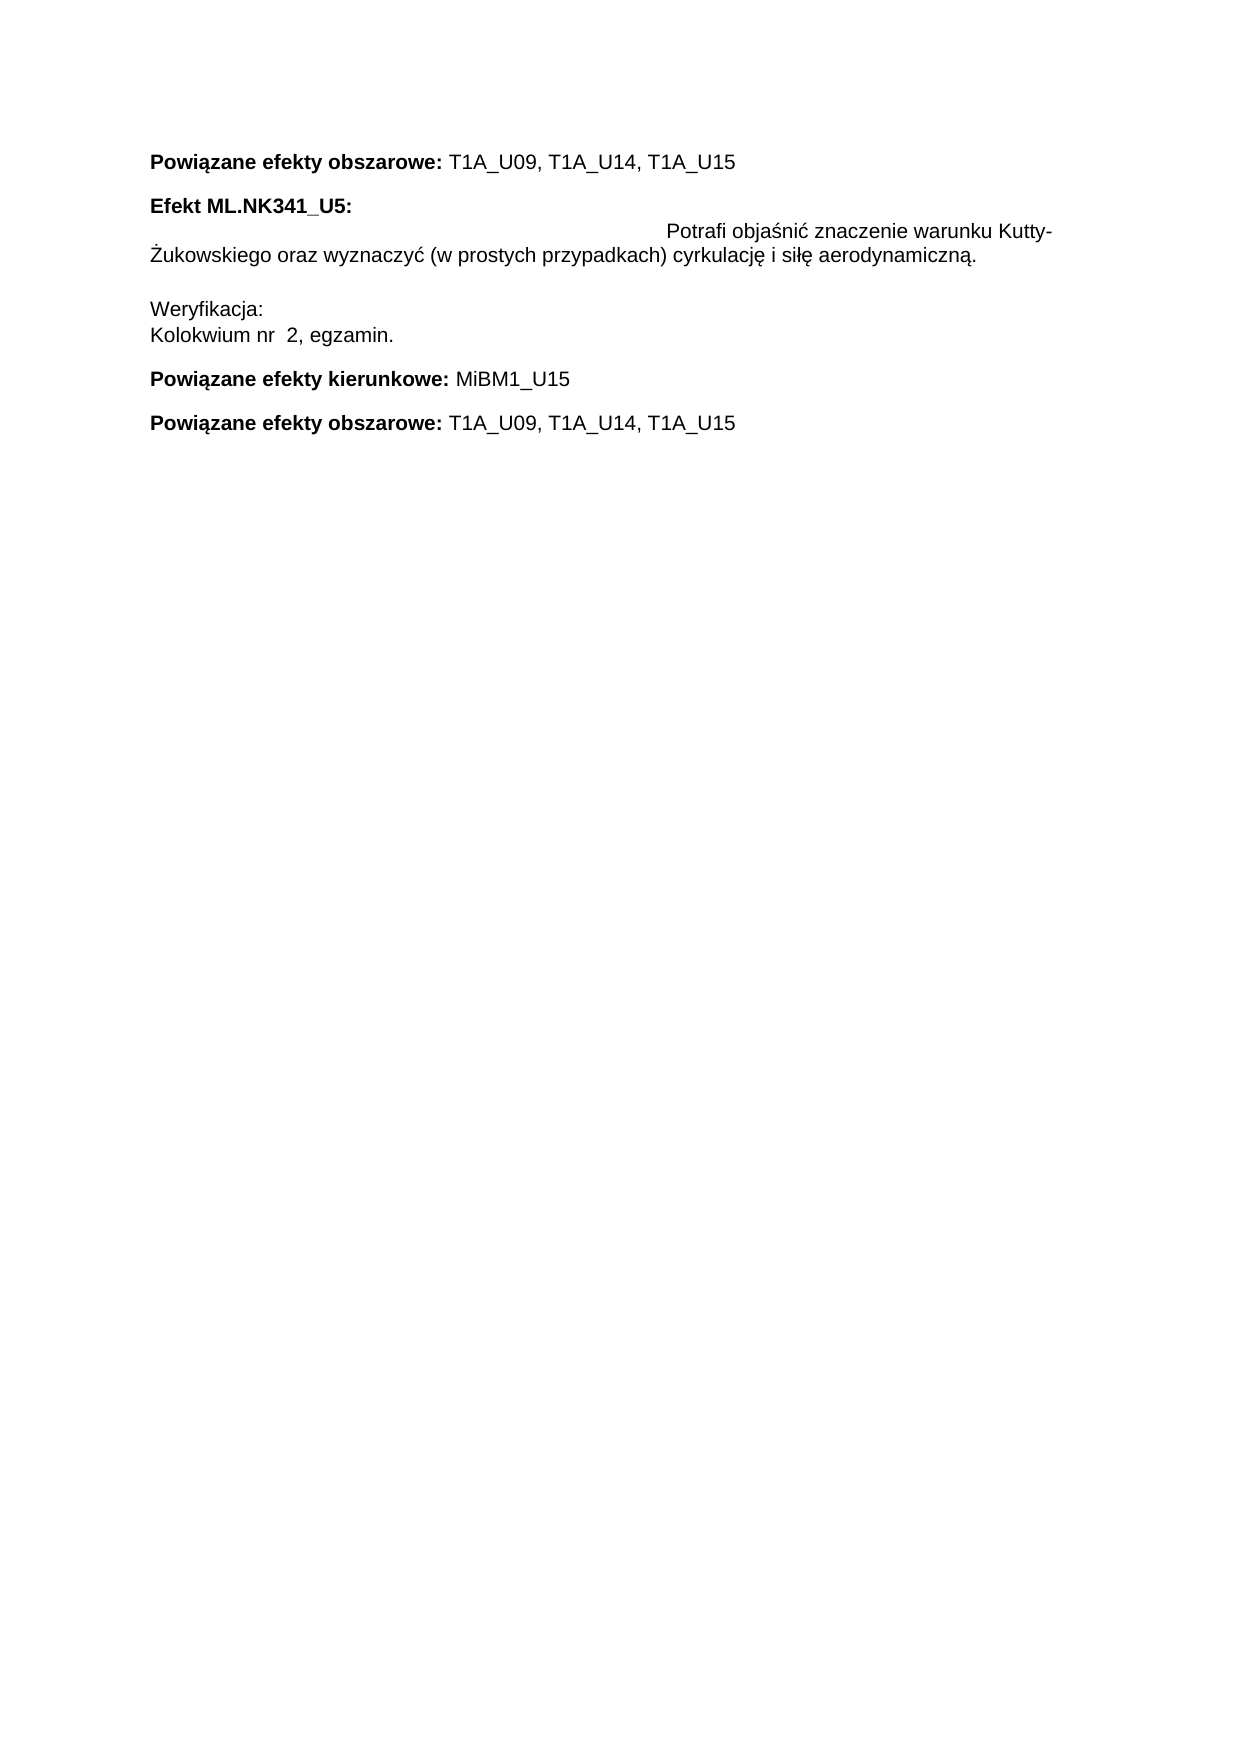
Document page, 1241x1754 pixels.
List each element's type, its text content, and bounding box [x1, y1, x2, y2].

text Powiązane efekty obszarowe: T1A_U09, T1A_U14, T1A_U15 [150, 150, 1090, 174]
text Efekt ML.NK341_U5: [150, 194, 1090, 218]
text Weryfikacja: [150, 297, 1090, 321]
text Powiązane efekty kierunkowe: MiBM1_U15 [150, 367, 1090, 391]
text Potrafi objaśnić znaczenie warunku Kutty-Żukowskiego oraz wyznaczyć (w prostych przypadkach) cyrkulację i siłę aerodynamiczną. [150, 219, 1090, 291]
text Kolokwium nr 2, egzamin. [150, 323, 1090, 347]
text Powiązane efekty obszarowe: T1A_U09, T1A_U14, T1A_U15 [150, 410, 1090, 434]
